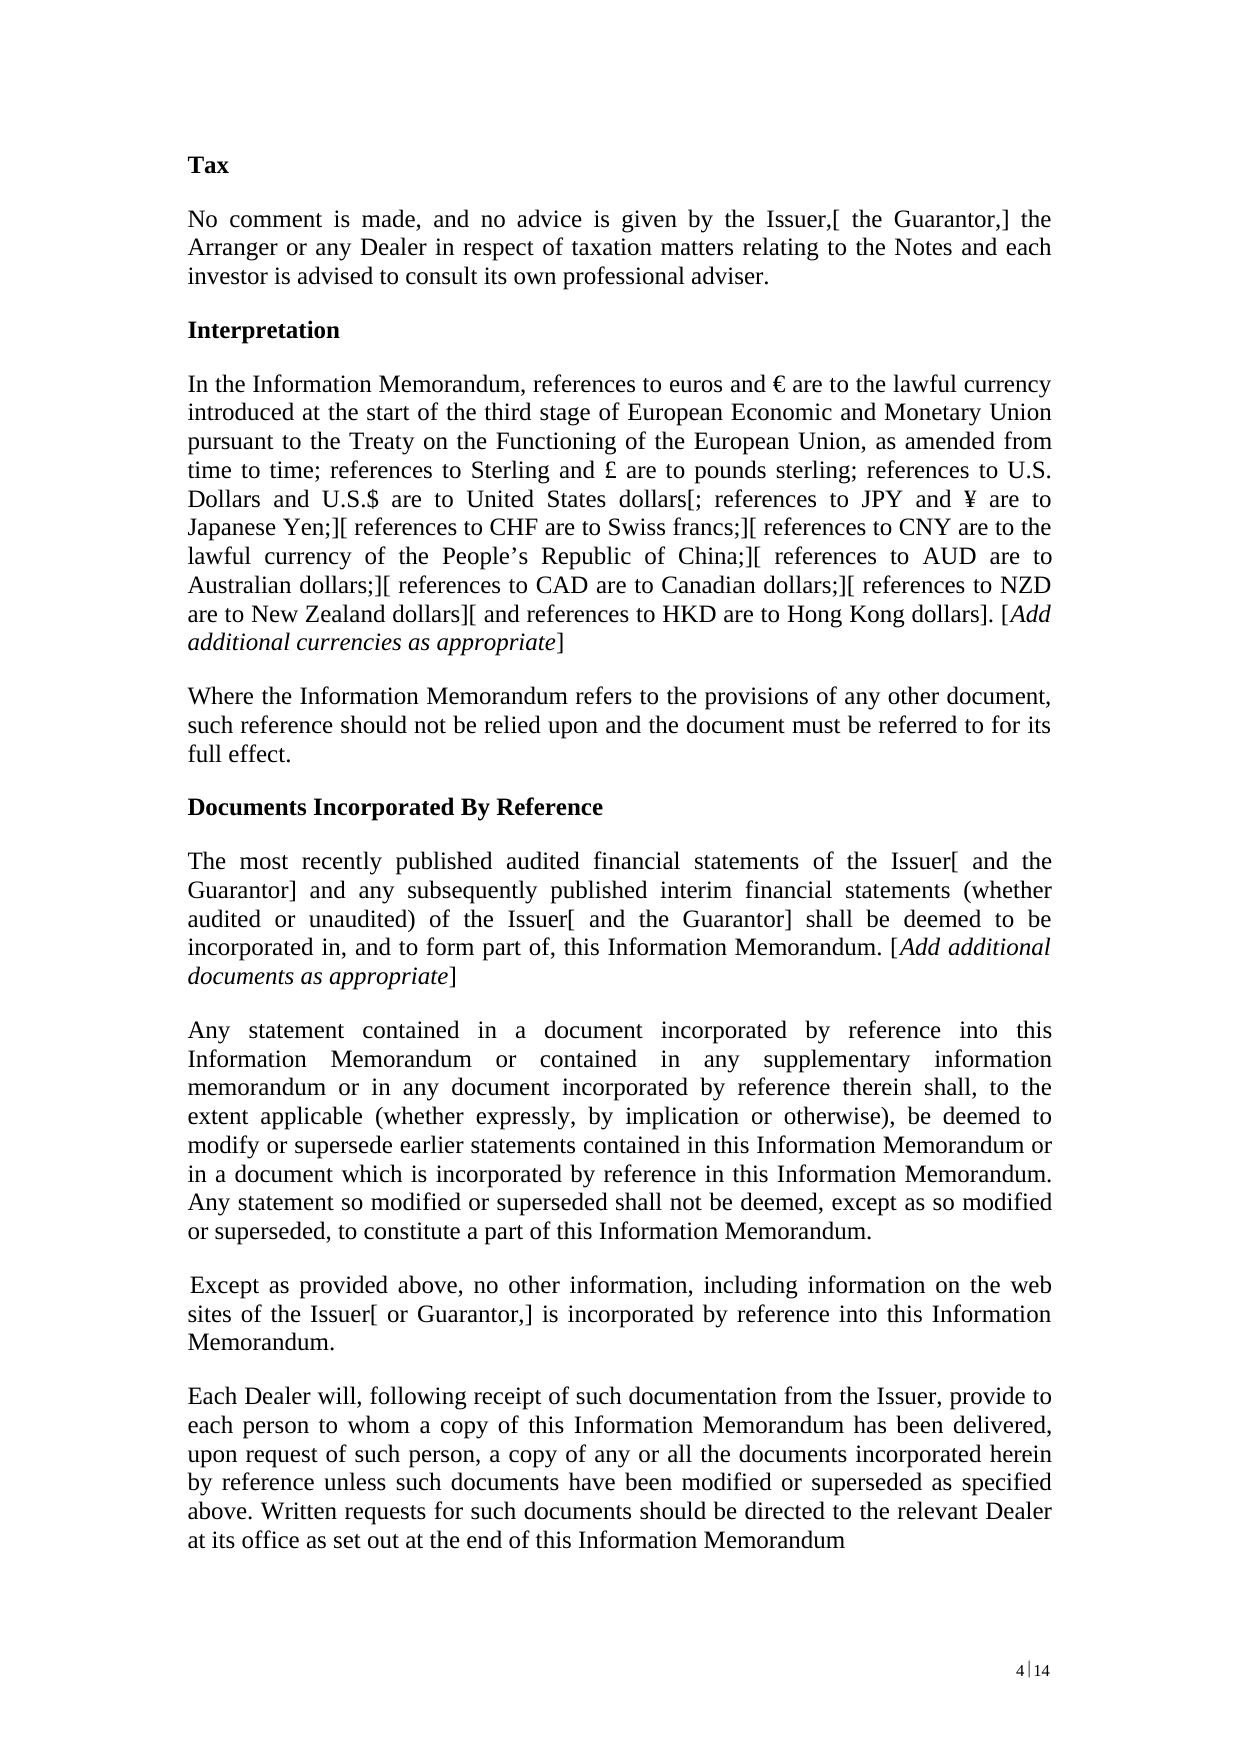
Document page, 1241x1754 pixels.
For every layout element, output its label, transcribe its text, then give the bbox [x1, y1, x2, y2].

text Except as provided above, no other information, including information on the web sites of the Issuer[ or Guarantor,] is incorporated by reference into this Information Memorandum. [187, 1270, 1053, 1356]
text Interpretation [187, 315, 1053, 344]
text Tax [187, 150, 1053, 179]
text Any statement contained in a document incorporated by reference into this Information Memorandum or contained in any supplementary information memorandum or in any document incorporated by reference therein shall, to the extent applicable (whether expressly, by implication or otherwise), be deemed to modify or supersede earlier statements contained in this Information Memorandum or in a document which is incorporated by reference in this Information Memorandum. Any statement so modified or superseded shall not be deemed, except as so modified or superseded, to constitute a part of this Information Memorandum. [187, 1015, 1053, 1245]
text No comment is made, and no advice is given by the Issuer,[ the Guarantor,] the Arranger or any Dealer in respect of taxation matters relating to the Notes and each investor is advised to consult its own professional adviser. [187, 204, 1053, 290]
text Documents Incorporated By Reference [187, 792, 1053, 821]
text In the Information Memorandum, references to euros and € are to the lawful currency introduced at the start of the third stage of European Economic and Monetary Union pursuant to the Treaty on the Functioning of the European Union, as amended from time to time; references to Sterling and £ are to pounds sterling; references to U.S. Dollars and U.S.$ are to United States dollars[; references to JPY and ¥ are to Japanese Yen;][ references to CHF are to Swiss francs;][ references to CNY are to the lawful currency of the People’s Republic of China;][ references to AUD are to Australian dollars;][ references to CAD are to Canadian dollars;][ references to NZD are to New Zealand dollars][ and references to HKD are to Hong Kong dollars]. [Add additional currencies as appropriate] [187, 369, 1053, 656]
text Each Dealer will, following receipt of such documentation from the Issuer, provide to each person to whom a copy of this Information Memorandum has been delivered, upon request of such person, a copy of any or all the documents incorporated herein by reference unless such documents have been modified or superseded as specified above. Written requests for such documents should be directed to the relevant Dealer at its office as set out at the end of this Information Memorandum [187, 1381, 1053, 1554]
text The most recently published audited financial statements of the Issuer[ and the Guarantor] and any subsequently published interim financial statements (whether audited or unaudited) of the Issuer[ and the Guarantor] shall be deemed to be incorporated in, and to form part of, this Information Memorandum. [Add additional documents as appropriate] [187, 846, 1053, 990]
text Where the Information Memorandum refers to the provisions of any other document, such reference should not be relied upon and the document must be referred to for its full effect. [187, 681, 1053, 767]
